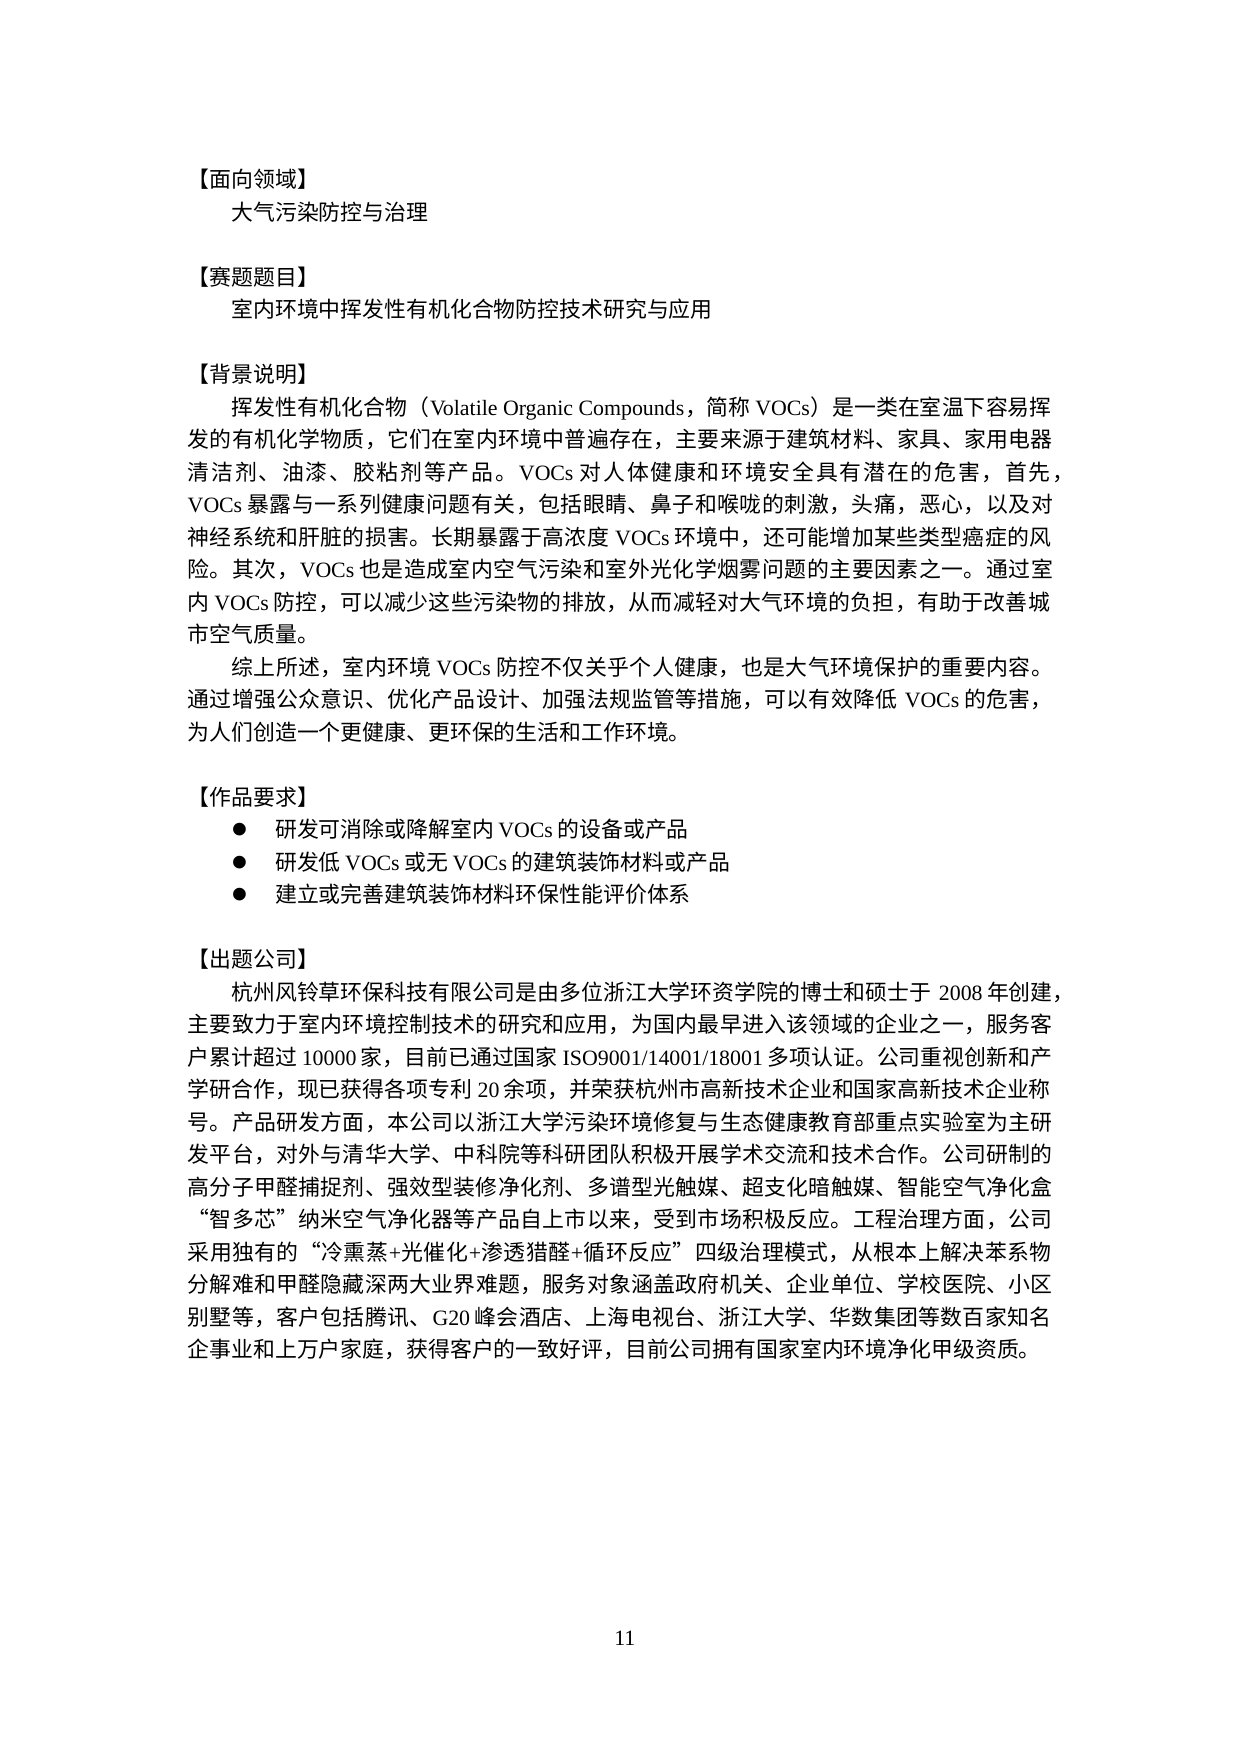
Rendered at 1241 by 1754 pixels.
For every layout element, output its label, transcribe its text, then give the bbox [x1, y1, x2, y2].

text 【出题公司】 [187, 942, 1053, 974]
text 室内环境中挥发性有机化合物防控技术研究与应用 [187, 292, 1053, 324]
list 研发低VOCs或无VOCs的建筑装饰材料或产品 [187, 844, 1053, 877]
text 【背景说明】 [187, 357, 1053, 389]
text 大气污染防控与治理 [187, 194, 1053, 227]
text 【赛题题目】 [187, 259, 1053, 292]
list 建立或完善建筑装饰材料环保性能评价体系 [187, 877, 1053, 909]
text 挥发性有机化合物（Volatile Organic Compounds，简称VOCs）是一类在室温下容易挥发的有机化学物质，它们在室内环境中普遍存在，主要来源于建筑材料、家具、家用电器、清洁剂、油漆、胶粘剂等产品。VOCs对人体健康和环境安全具有潜在的危害，首先，VOCs暴露与一系列健康问题有关，包括眼睛、鼻子和喉咙的刺激，头痛，恶心，以及对神经系统和肝脏的损害。长期暴露于高浓度VOCs环境中，还可能增加某些类型癌症的风险。其次，VOCs也是造成室内空气污染和室外光化学烟雾问题的主要因素之一。通过室内VOCs防控，可以减少这些污染物的排放，从而减轻对大气环境的负担，有助于改善城市空气质量。 [187, 389, 1053, 649]
text 【面向领域】 [187, 162, 1053, 194]
list 研发可消除或降解室内VOCs的设备或产品 [187, 812, 1053, 844]
text 杭州风铃草环保科技有限公司是由多位浙江大学环资学院的博士和硕士于2008年创建，主要致力于室内环境控制技术的研究和应用，为国内最早进入该领域的企业之一，服务客户累计超过10000家，目前已通过国家ISO9001/14001/18001多项认证。公司重视创新和产学研合作，现已获得各项专利20余项，并荣获杭州市高新技术企业和国家高新技术企业称号。产品研发方面，本公司以浙江大学污染环境修复与生态健康教育部重点实验室为主研发平台，对外与清华大学、中科院等科研团队积极开展学术交流和技术合作。公司研制的高分子甲醛捕捉剂、强效型装修净化剂、多谱型光触媒、超支化暗触媒、智能空气净化盒、“智多芯”纳米空气净化器等产品自上市以来，受到市场积极反应。工程治理方面，公司采用独有的“冷熏蒸+光催化+渗透猎醛+循环反应”四级治理模式，从根本上解决苯系物分解难和甲醛隐藏深两大业界难题，服务对象涵盖政府机关、企业单位、学校医院、小区别墅等，客户包括腾讯、G20峰会酒店、上海电视台、浙江大学、华数集团等数百家知名企事业和上万户家庭，获得客户的一致好评，目前公司拥有国家室内环境净化甲级资质。 [187, 974, 1053, 1364]
text 综上所述，室内环境VOCs防控不仅关乎个人健康，也是大气环境保护的重要内容。通过增强公众意识、优化产品设计、加强法规监管等措施，可以有效降低VOCs的危害，为人们创造一个更健康、更环保的生活和工作环境。 [187, 649, 1053, 747]
text 【作品要求】 [187, 779, 1053, 812]
